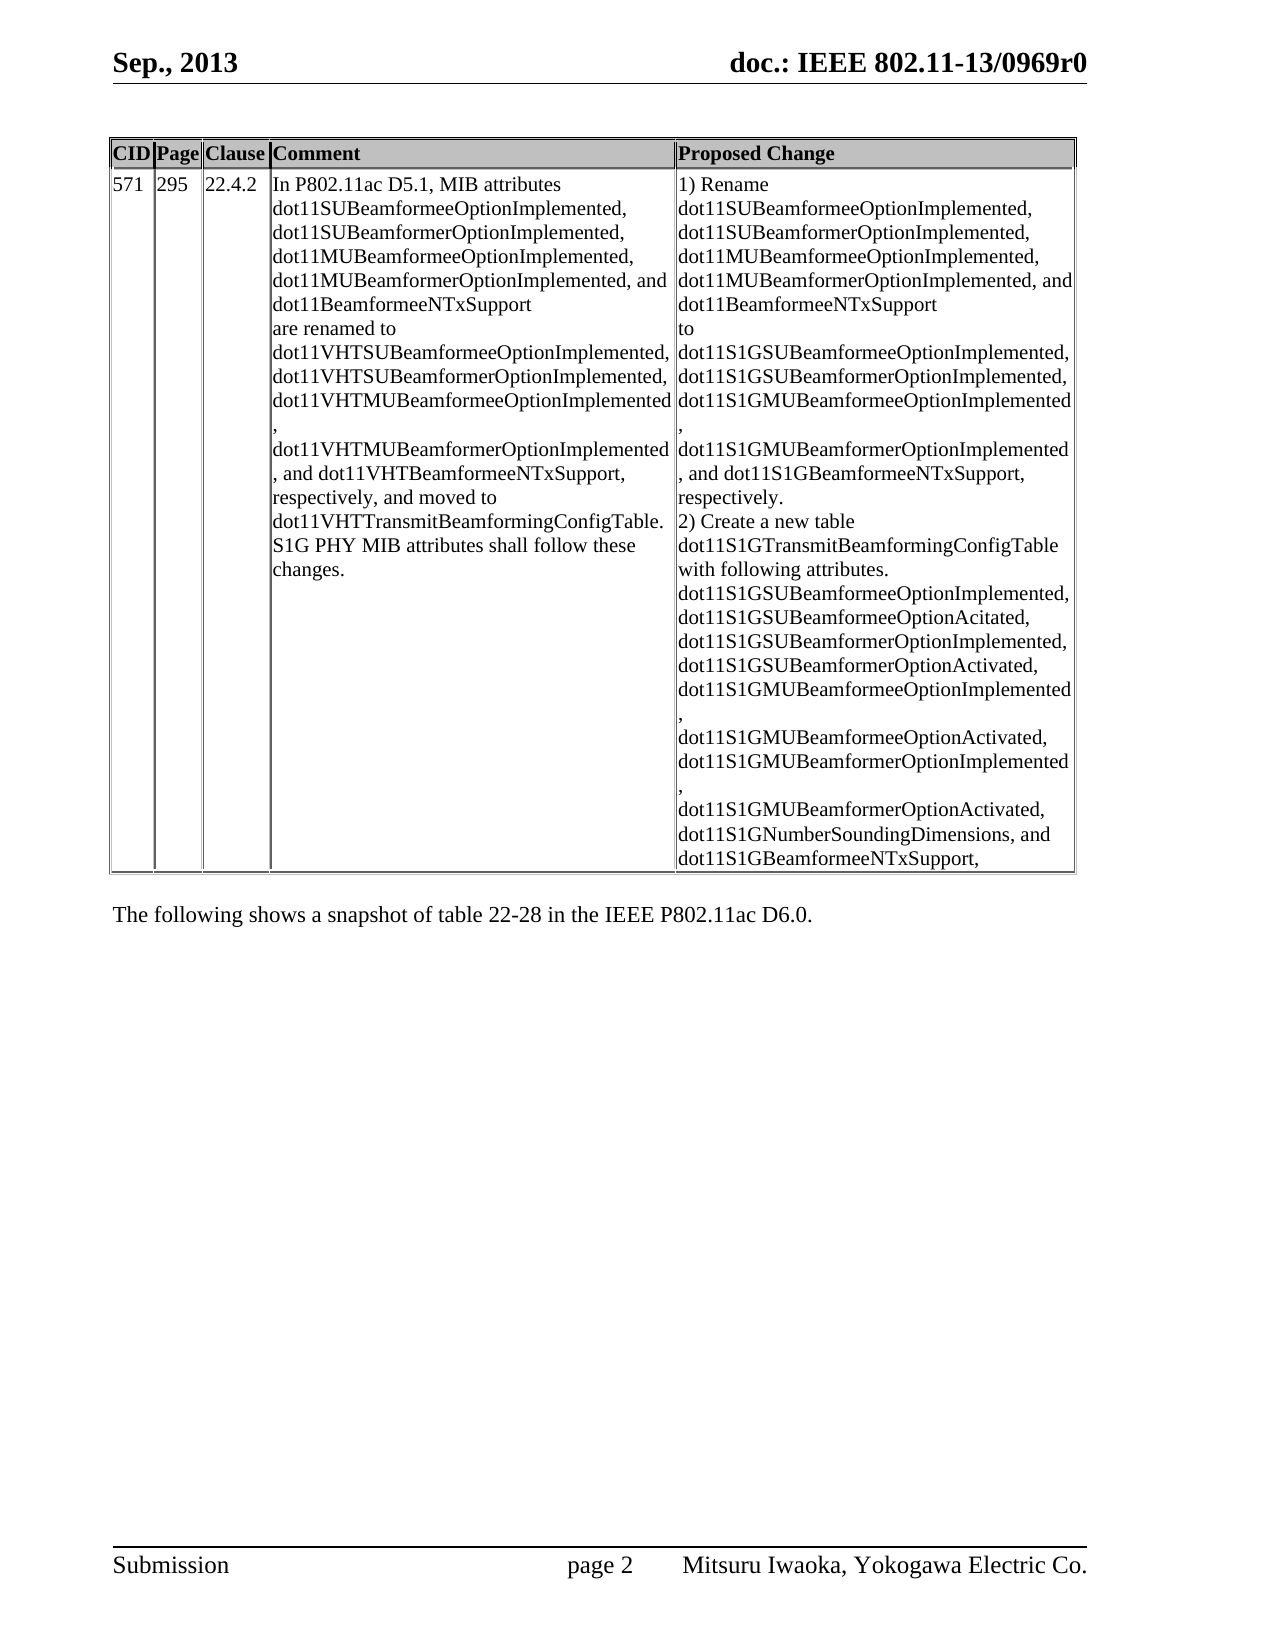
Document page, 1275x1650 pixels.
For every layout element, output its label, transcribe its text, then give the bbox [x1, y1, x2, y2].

table_header Page [154, 140, 202, 167]
table_header Clause [203, 138, 270, 167]
table_header Proposed Change [676, 140, 1074, 167]
table_cell 1) Rename dot11SUBeamformeeOptionImplemented, dot11SUBeamformerOptionImplemented, dot11MUBeamformeeOptionImplemented, dot11MUBeamformerOptionImplemented, and dot11BeamformeeNTxSupport to dot11S1GSUBeamformeeOptionImplemented, dot11S1GSUBeamformerOptionImplemented, dot11S1GMUBeamformeeOptionImplemented, dot11S1GMUBeamformerOptionImplemented, and dot11S1GBeamformeeNTxSupport, respectively. 2) Create a new table dot11S1GTransmitBeamformingConfigTable with following attributes. dot11S1GSUBeamformeeOptionImplemented, dot11S1GSUBeamformeeOptionAcitated, dot11S1GSUBeamformerOptionImplemented, dot11S1GSUBeamformerOptionActivated, dot11S1GMUBeamformeeOptionImplemented, dot11S1GMUBeamformeeOptionActivated, dot11S1GMUBeamformerOptionImplemented, dot11S1GMUBeamformerOptionActivated, dot11S1GNumberSoundingDimensions, and dot11S1GBeamformeeNTxSupport, [676, 167, 1074, 871]
table_cell 571 [112, 167, 154, 871]
table_cell In P802.11ac D5.1, MIB attributes dot11SUBeamformeeOptionImplemented, dot11SUBeamformerOptionImplemented, dot11MUBeamformeeOptionImplemented, dot11MUBeamformerOptionImplemented, and dot11BeamformeeNTxSupport are renamed to dot11VHTSUBeamformeeOptionImplemented, dot11VHTSUBeamformerOptionImplemented, dot11VHTMUBeamformeeOptionImplemented, dot11VHTMUBeamformerOptionImplemented, and dot11VHTBeamformeeNTxSupport, respectively, and moved to dot11VHTTransmitBeamformingConfigTable. S1G PHY MIB attributes shall follow these changes. [270, 170, 676, 871]
text The following shows a snapshot of table 22-28 in the IEEE P802.11ac D6.0. [112, 901, 1087, 927]
table_cell 295 [154, 170, 202, 871]
table_header CID [110, 138, 154, 167]
table_cell 22.4.2 [203, 170, 270, 871]
table_header Comment [270, 140, 676, 167]
